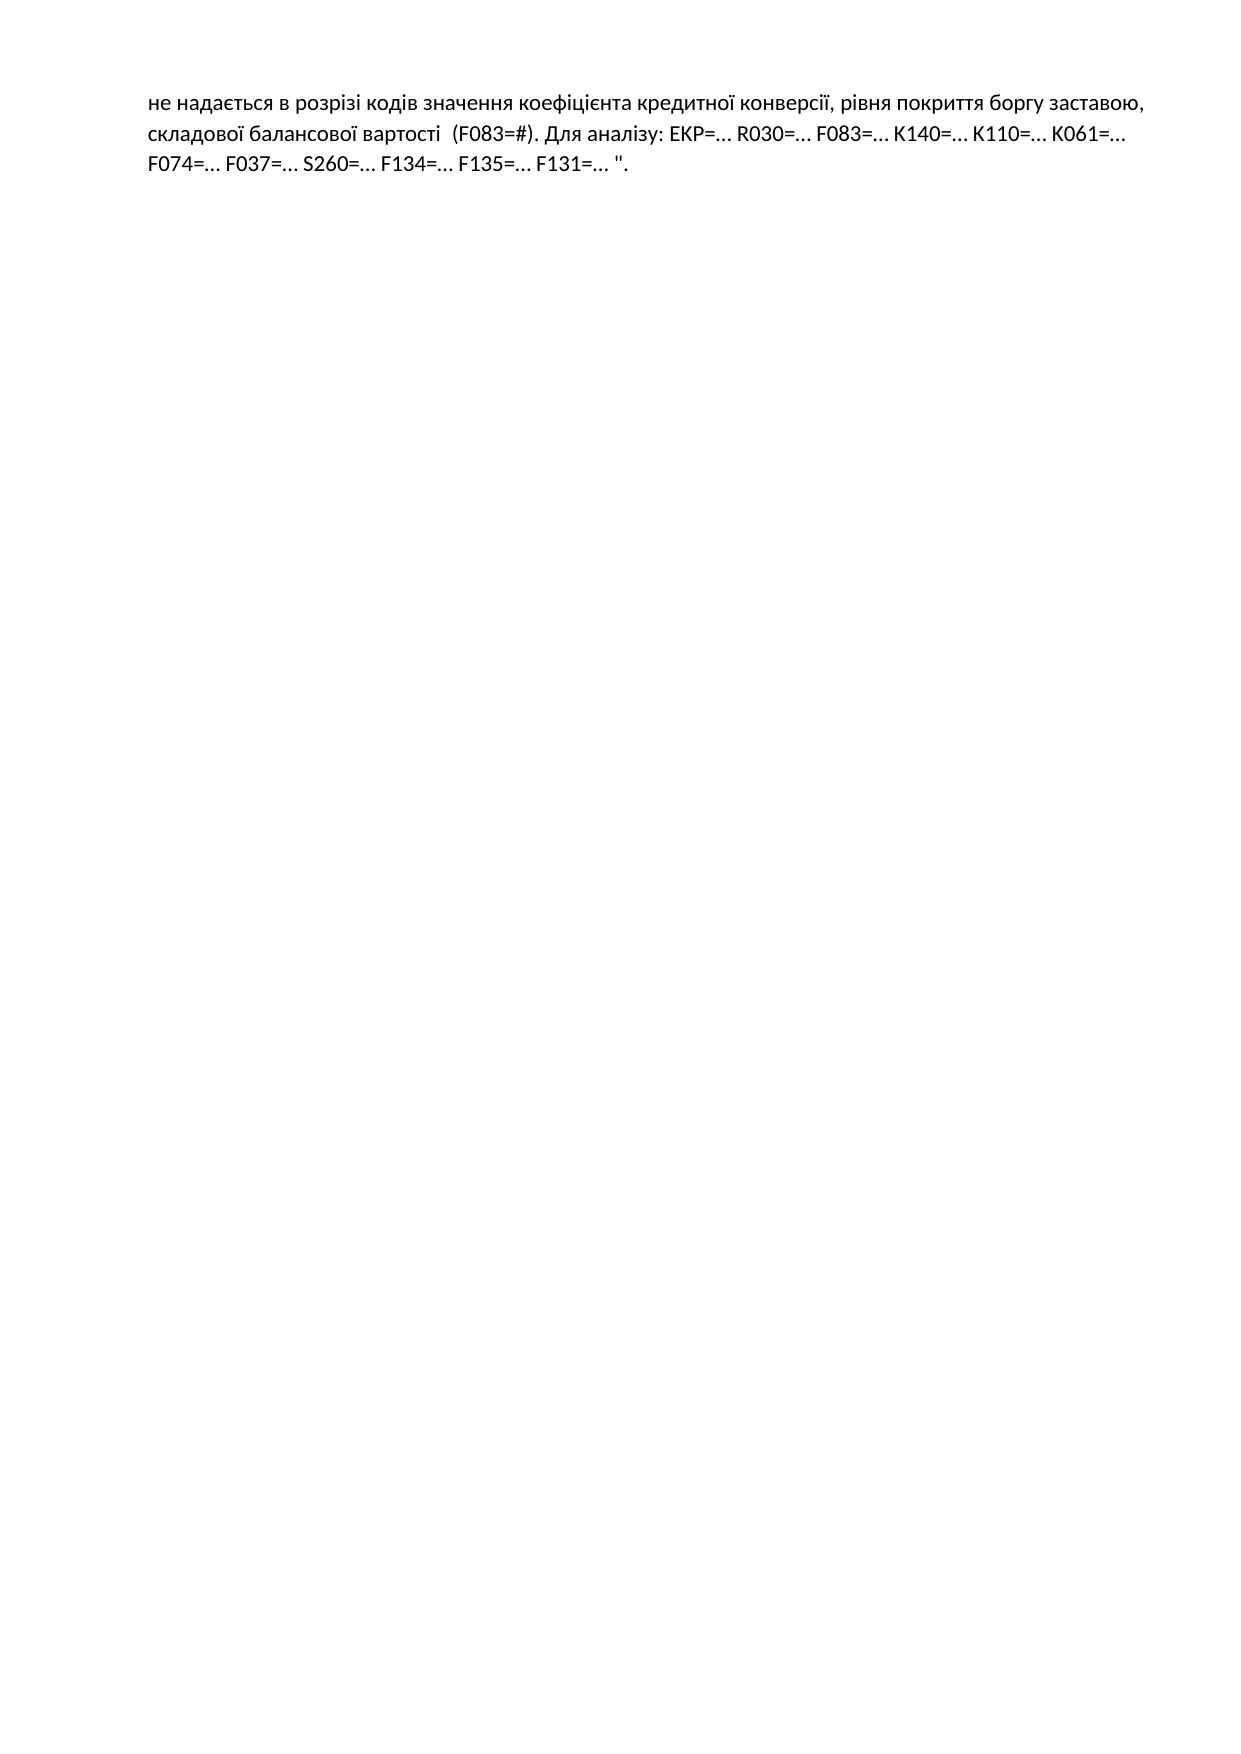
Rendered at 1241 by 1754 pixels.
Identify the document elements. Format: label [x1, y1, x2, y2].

text [148, 88, 1152, 177]
